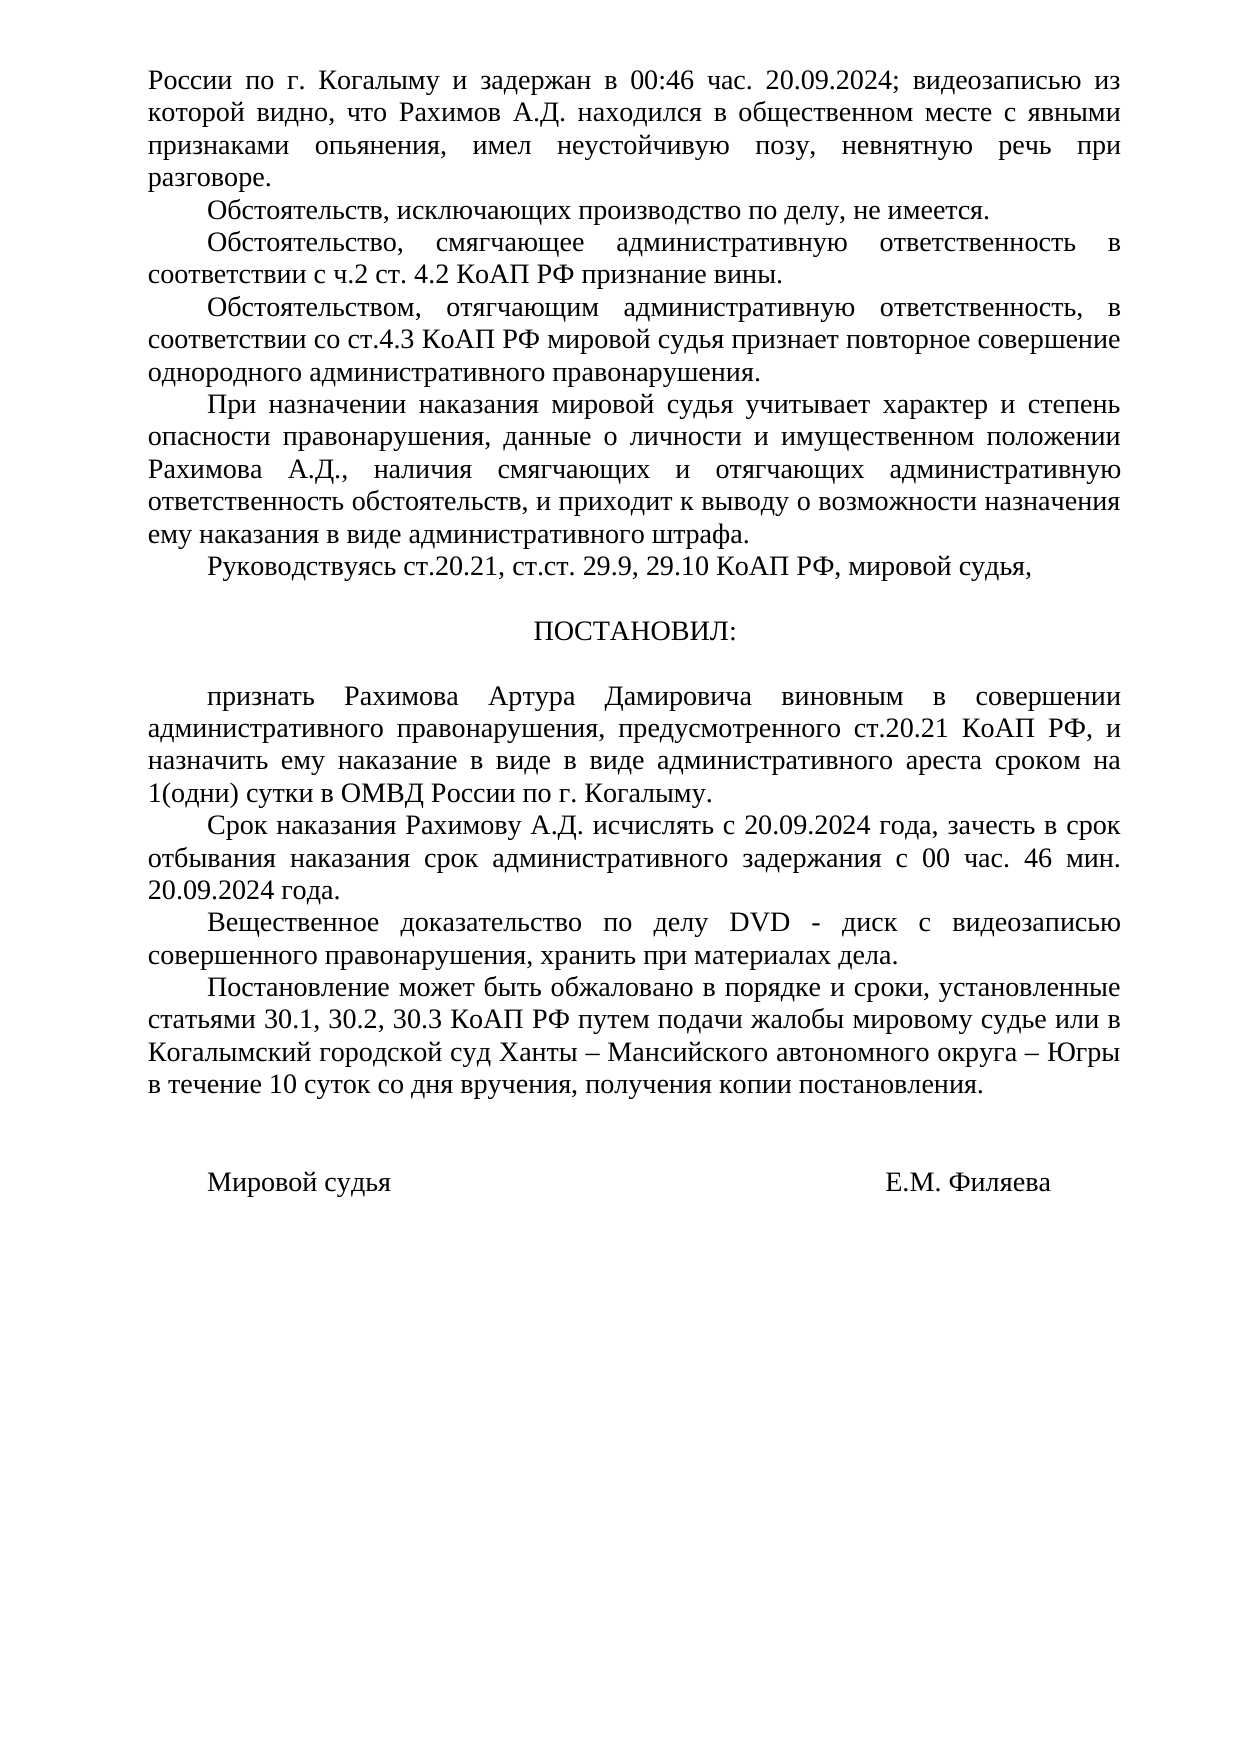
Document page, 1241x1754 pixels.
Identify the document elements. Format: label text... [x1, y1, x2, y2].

text Постановление может быть обжаловано в порядке и сроки, установленные статьями 30.1, 30.2, 30.3 КоАП РФ путем подачи жалобы мировому судье или в Когалымский городской суд Ханты – Мансийского автономного округа – Югры в течение 10 суток со дня вручения, получения копии постановления. [148, 970, 1122, 1100]
text Обстоятельство, смягчающее административную ответственность в соответствии с ч.2 ст. 4.2 КоАП РФ признание вины. [148, 225, 1122, 290]
text Обстоятельством, отягчающим административную ответственность, в соответствии со ст.4.3 КоАП РФ мировой судья признает повторное совершение однородного административного правонарушения. [148, 290, 1122, 387]
text признать Рахимова Артура Дамировича виновным в совершении административного правонарушения, предусмотренного ст.20.21 КоАП РФ, и назначить ему наказание в виде в виде административного ареста сроком на 1(одни) сутки в ОМВД России по г. Когалыму. [148, 679, 1122, 808]
text Вещественное доказательство по делу DVD - диск с видеозаписью совершенного правонарушения, хранить при материалах дела. [148, 905, 1122, 970]
text ПОСТАНОВИЛ: [148, 614, 1122, 646]
text Обстоятельств, исключающих производство по делу, не имеется. [148, 193, 1122, 225]
text Мировой судья Е.М. Филяева [148, 1164, 1122, 1197]
text При назначении наказания мировой судья учитывает характер и степень опасности правонарушения, данные о личности и имущественном положении Рахимова А.Д., наличия смягчающих и отягчающих административную ответственность обстоятельств, и приходит к выводу о возможности назначения ему наказания в виде административного штрафа. [148, 387, 1122, 549]
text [148, 63, 1122, 193]
text Срок наказания Рахимову А.Д. исчислять с 20.09.2024 года, зачесть в срок отбывания наказания срок административного задержания с 00 час. 46 мин. 20.09.2024 года. [148, 808, 1122, 905]
text Руководствуясь ст.20.21, ст.ст. 29.9, 29.10 КоАП РФ, мировой судья, [148, 549, 1122, 581]
